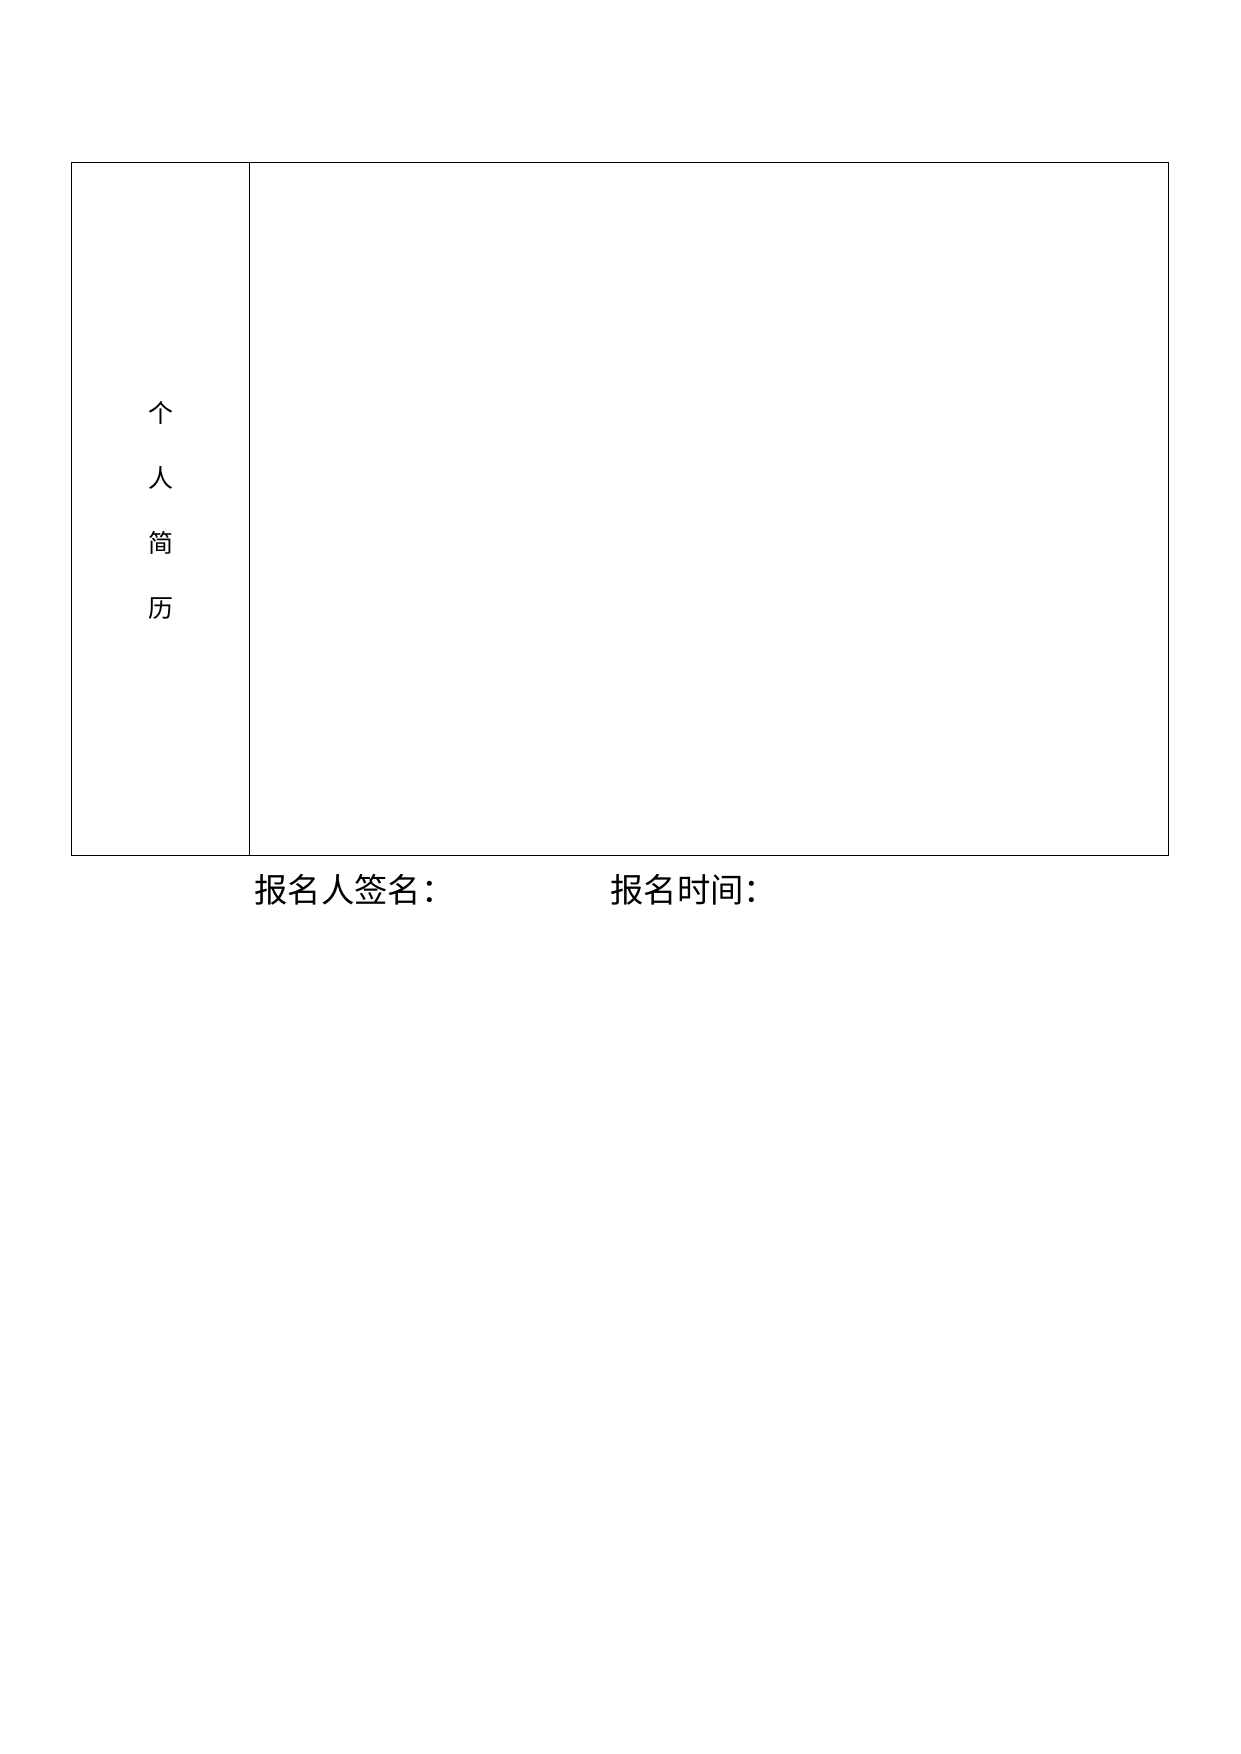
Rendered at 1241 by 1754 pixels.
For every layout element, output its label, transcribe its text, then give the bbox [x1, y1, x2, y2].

table_cell [250, 163, 1168, 855]
table_cell 个 人 简 历 [72, 163, 249, 855]
text 报名人签名： 报名时间： [187, 856, 1053, 921]
